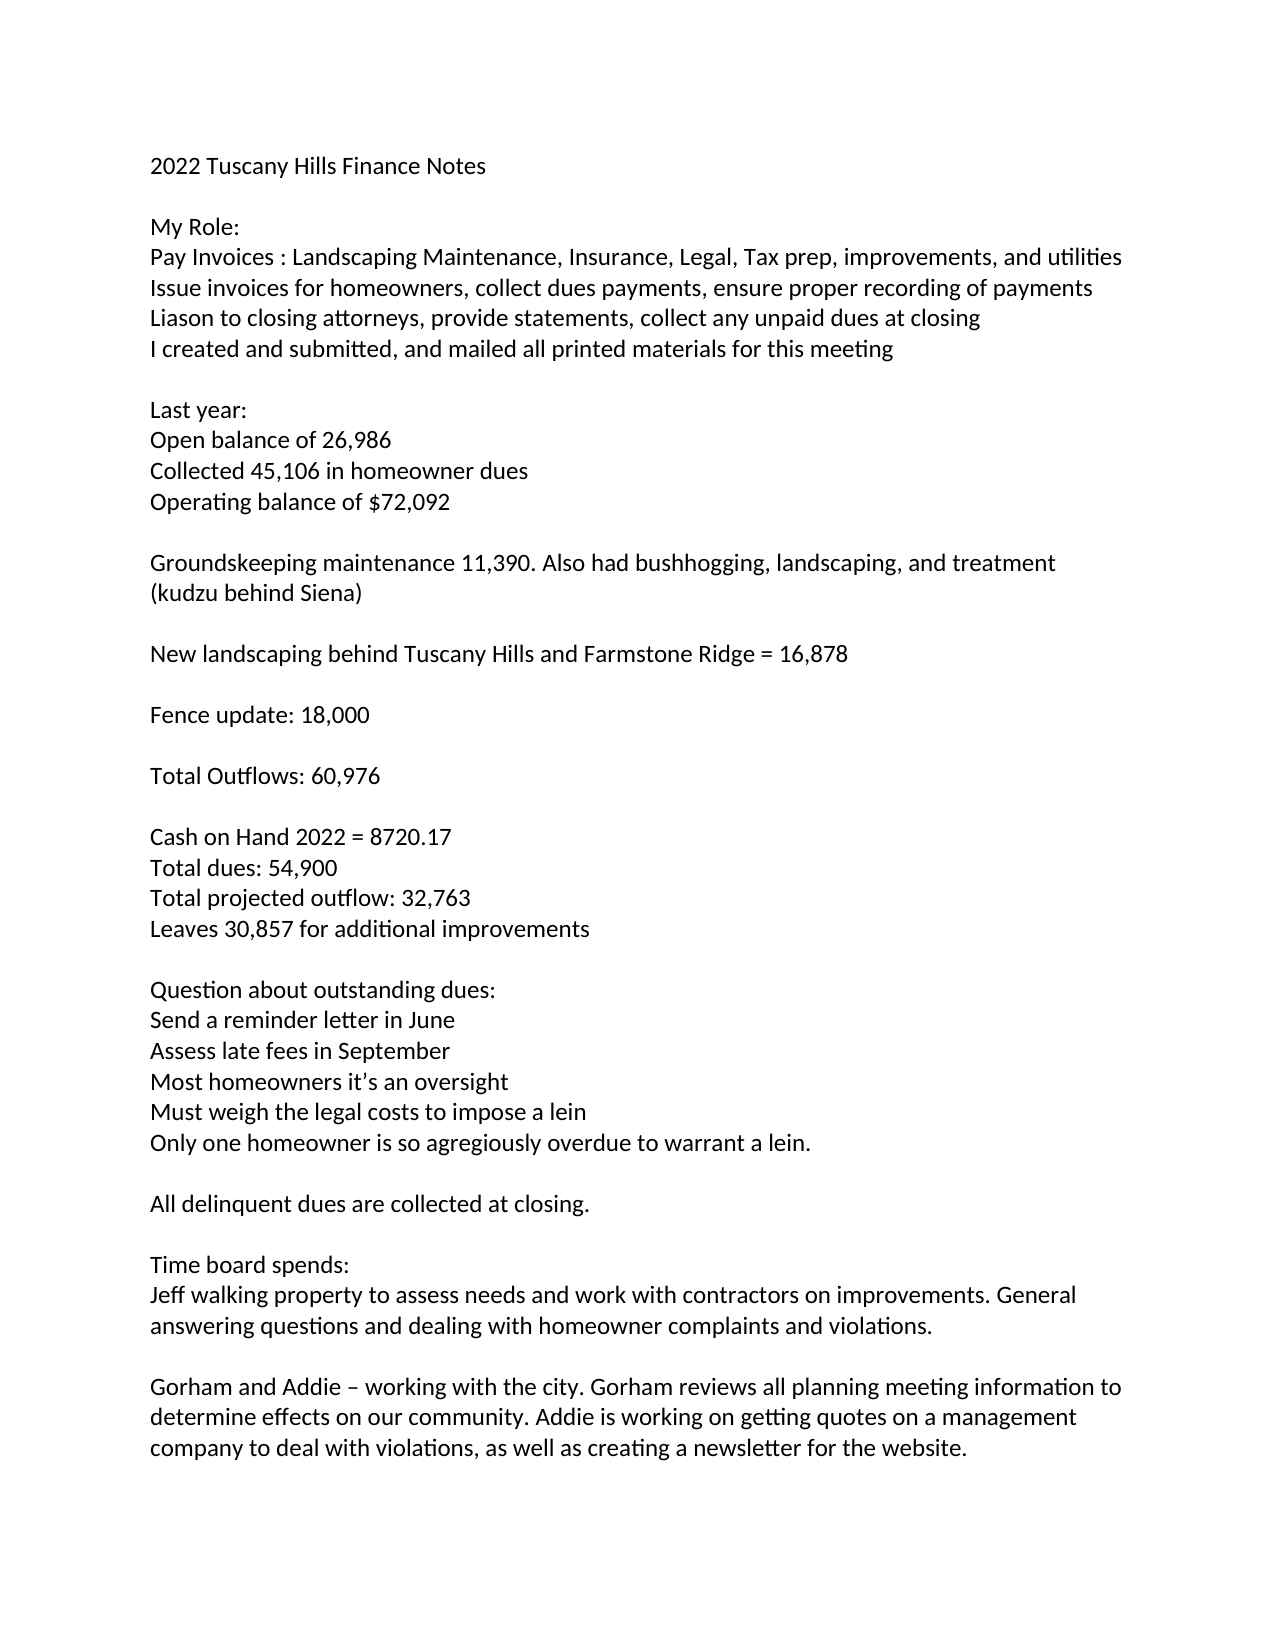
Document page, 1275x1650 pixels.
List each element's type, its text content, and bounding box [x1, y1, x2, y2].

text Total projected outflow: 32,763 [150, 882, 1125, 913]
text Jeff walking property to assess needs and work with contractors on improvements. General answering questions and dealing with homeowner complaints and violations. [150, 1279, 1125, 1340]
text Collected 45,106 in homeowner dues [150, 455, 1125, 486]
text All delinquent dues are collected at closing. [150, 1188, 1125, 1218]
text Groundskeeping maintenance 11,390. Also had bushhogging, landscaping, and treatment (kudzu behind Siena) [150, 547, 1125, 608]
text Issue invoices for homeowners, collect dues payments, ensure proper recording of payments [150, 272, 1125, 303]
text Gorham and Addie – working with the city. Gorham reviews all planning meeting information to determine effects on our community. Addie is working on getting quotes on a management company to deal with violations, as well as creating a newsletter for the website. [150, 1371, 1125, 1462]
text Fence update: 18,000 [150, 699, 1125, 730]
text Assess late fees in September [150, 1035, 1125, 1066]
text Total Outflows: 60,976 [150, 760, 1125, 791]
text Pay Invoices : Landscaping Maintenance, Insurance, Legal, Tax prep, improvements, and utilities [150, 242, 1125, 272]
text 2022 Tuscany Hills Finance Notes [150, 150, 1125, 181]
text I created and submitted, and mailed all printed materials for this meeting [150, 333, 1125, 364]
text Open balance of 26,986 [150, 425, 1125, 455]
text Leaves 30,857 for additional improvements [150, 913, 1125, 943]
text Most homeowners it’s an oversight [150, 1066, 1125, 1096]
text Time board spends: [150, 1249, 1125, 1279]
text Send a reminder letter in June [150, 1004, 1125, 1035]
text Liason to closing attorneys, provide statements, collect any unpaid dues at closing [150, 303, 1125, 333]
text Question about outstanding dues: [150, 974, 1125, 1004]
text New landscaping behind Tuscany Hills and Farmstone Ridge = 16,878 [150, 638, 1125, 669]
text Cash on Hand 2022 = 8720.17 [150, 821, 1125, 852]
text Operating balance of $72,092 [150, 486, 1125, 516]
text My Role: [150, 211, 1125, 242]
text Total dues: 54,900 [150, 852, 1125, 882]
text Must weigh the legal costs to impose a lein [150, 1096, 1125, 1127]
text Only one homeowner is so agregiously overdue to warrant a lein. [150, 1127, 1125, 1157]
text Last year: [150, 394, 1125, 425]
